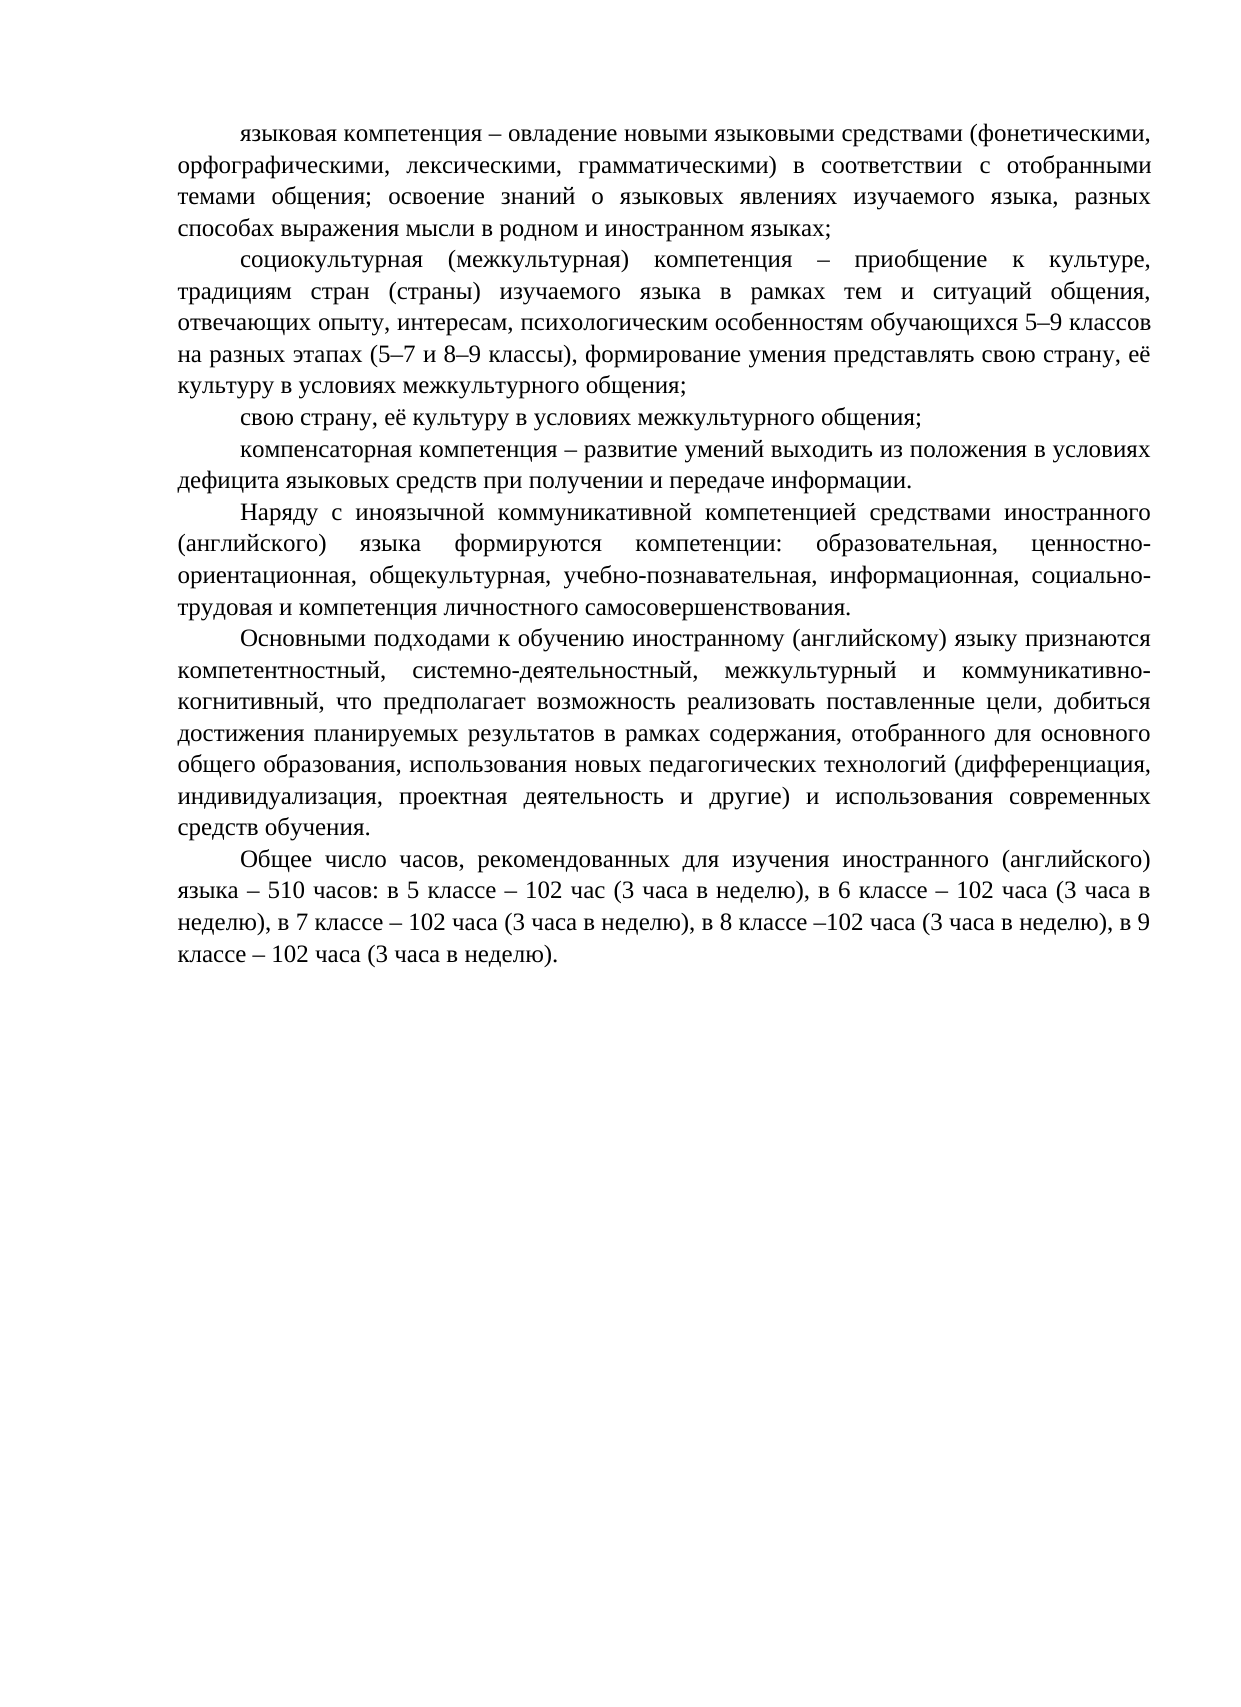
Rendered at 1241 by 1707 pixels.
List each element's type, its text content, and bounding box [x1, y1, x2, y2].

text Наряду с иноязычной коммуникативной компетенцией средствами иностранного (английского) языка формируются компетенции: образовательная, ценностно-ориентационная, общекультурная, учебно-познавательная, информационная, социально-трудовая и компетенция личностного самосовершенствования. [177, 497, 1152, 620]
text социокультурная (межкультурная) компетенция – приобщение к культуре, традициям стран (страны) изучаемого языка в рамках тем и ситуаций общения, отвечающих опыту, интересам, психологическим особенностям обучающихся 5–9 классов на разных этапах (5–7 и 8–9 классы), формирование умения представлять свою страну, её культуру в условиях межкультурного общения; [177, 244, 1152, 399]
text ‌Общее число часов, рекомендованных для изучения иностранного (английского) языка – 510 часов: в 5 классе – 102 час (3 часа в неделю), в 6 классе – 102 часа (3 часа в неделю), в 7 классе – 102 часа (3 часа в неделю), в 8 классе –102 часа (3 часа в неделю), в 9 классе – 102 часа (3 часа в неделю).‌ [177, 844, 1152, 967]
text компенсаторная компетенция – развитие умений выходить из положения в условиях дефицита языковых средств при получении и передаче информации. [177, 434, 1152, 494]
text языковая компетенция – овладение новыми языковыми средствами (фонетическими, орфографическими, лексическими, грамматическими) в соответствии c отобранными темами общения; освоение знаний о языковых явлениях изучаемого языка, разных способах выражения мысли в родном и иностранном языках; [177, 118, 1152, 242]
text Основными подходами к обучению иностранному (английскому) языку признаются компетентностный, системно-деятельностный, межкультурный и коммуникативно-когнитивный, что предполагает возможность реализовать поставленные цели, добиться достижения планируемых результатов в рамках содержания, отобранного для основного общего образования, использования новых педагогических технологий (дифференциация, индивидуализация, проектная деятельность и другие) и использования современных средств обучения. [177, 623, 1152, 841]
text свою страну, её культуру в условиях межкультурного общения; [177, 402, 1152, 431]
